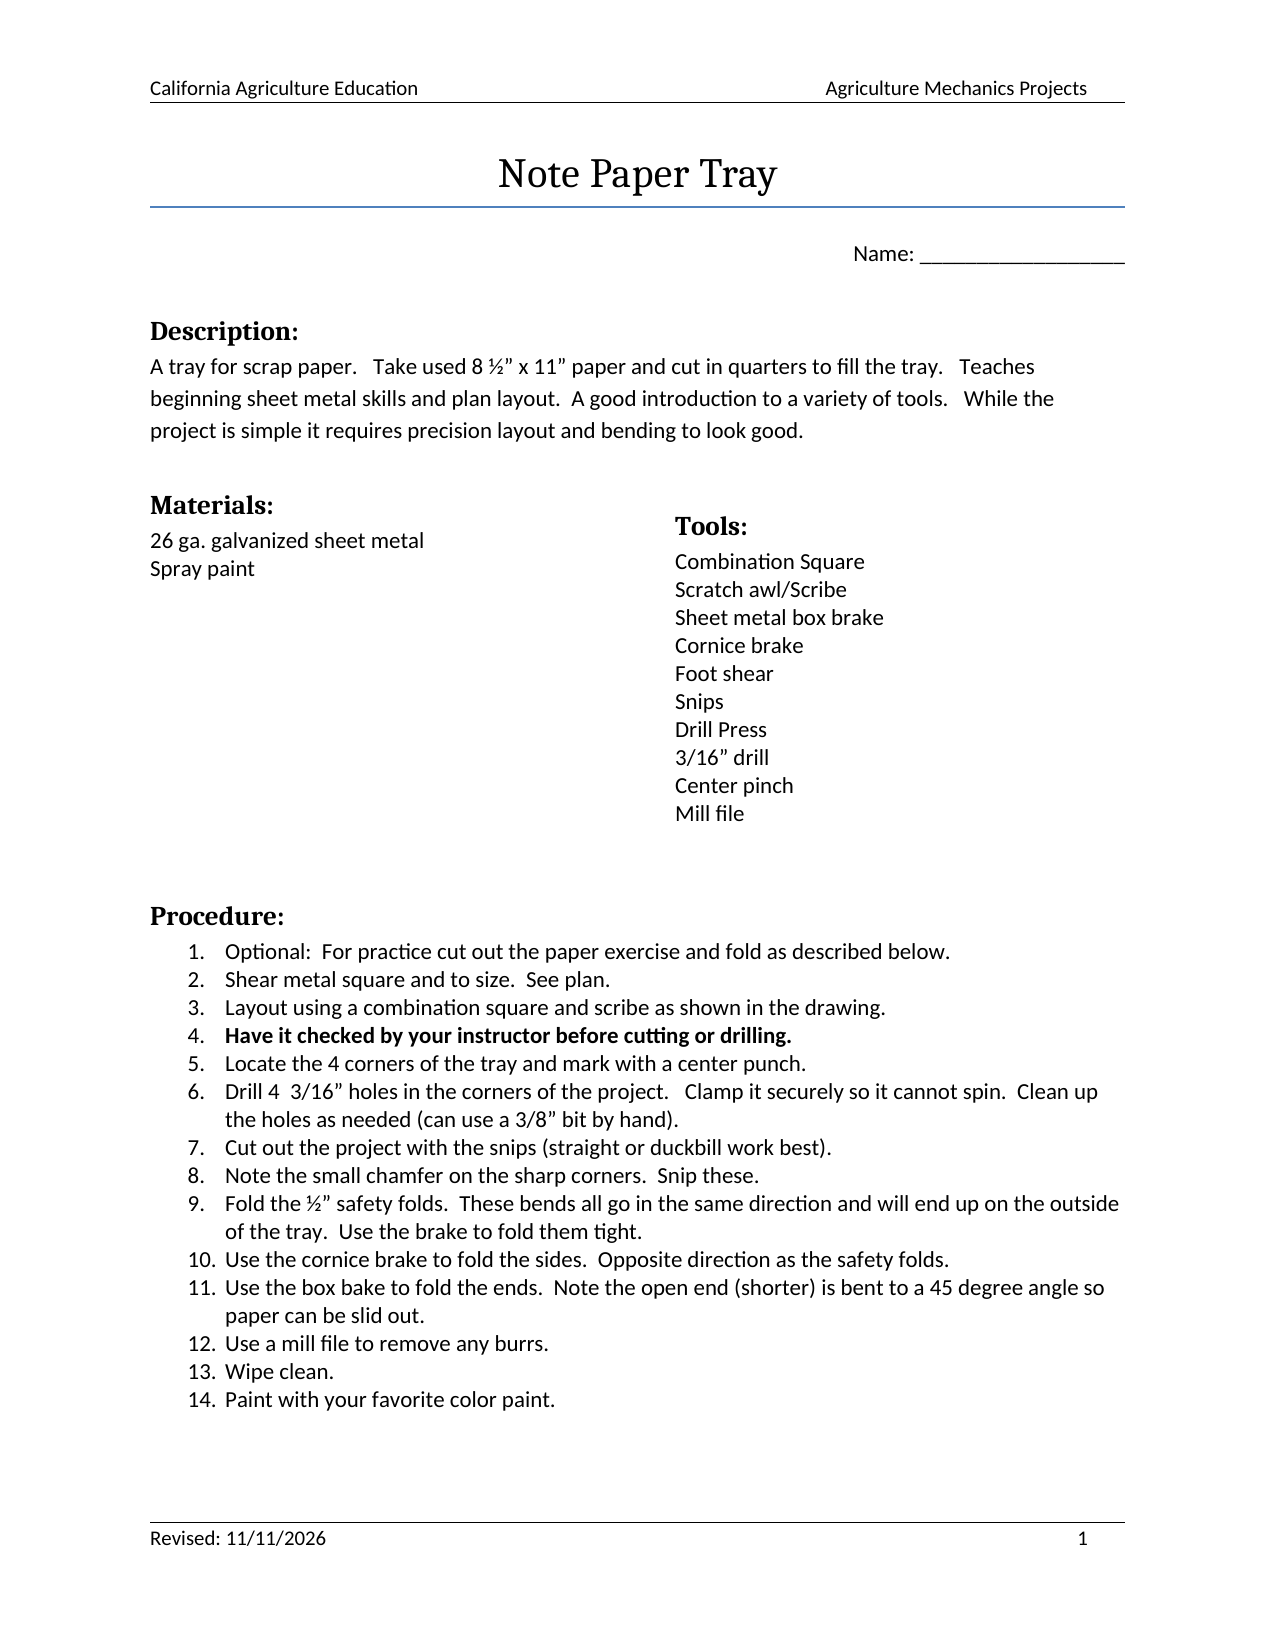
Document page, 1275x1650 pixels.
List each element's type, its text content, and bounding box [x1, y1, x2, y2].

list Locate the 4 corners of the tray and mark with a center punch. [187, 1049, 1125, 1077]
subtitle Tools: [675, 511, 1125, 542]
list Shear metal square and to size. See plan. [187, 965, 1125, 993]
list Have it checked by your instructor before cutting or drilling. [187, 1021, 1125, 1049]
list Optional: For practice cut out the paper exercise and fold as described below. [187, 937, 1125, 965]
list Note the small chamfer on the sharp corners. Snip these. [187, 1161, 1125, 1189]
text A tray for scrap paper. Take used 8 ½” x 11” paper and cut in quarters to fill the tray. Teaches beginning sheet metal skills and plan layout. A good introduction to a variety of tools. While the project is simple it requires precision layout and bending to look good. [150, 352, 1125, 444]
text 3/16” drill [675, 743, 1125, 771]
text 26 ga. galvanized sheet metal [150, 526, 600, 554]
text Foot shear [675, 659, 1125, 687]
text Scratch awl/Scribe [675, 575, 1125, 603]
text Name: __________________ [150, 239, 1125, 268]
list Use the box bake to fold the ends. Note the open end (shorter) is bent to a 45 degree angle so paper can be slid out. [187, 1273, 1125, 1329]
list Paint with your favorite color paint. [187, 1385, 1125, 1413]
title Note Paper Tray [150, 150, 1125, 206]
text Cornice brake [675, 631, 1125, 659]
text Drill Press [675, 715, 1125, 743]
list Layout using a combination square and scribe as shown in the drawing. [187, 993, 1125, 1021]
list Use a mill file to remove any burrs. [187, 1329, 1125, 1357]
text Combination Square [675, 547, 1125, 575]
text Center pinch [675, 771, 1125, 799]
subtitle Procedure: [150, 901, 1125, 932]
list Drill 4 3/16” holes in the corners of the project. Clamp it securely so it cannot spin. Clean up the holes as needed (can use a 3/8” bit by hand). [187, 1077, 1125, 1133]
text Snips [675, 687, 1125, 715]
list Fold the ½” safety folds. These bends all go in the same direction and will end up on the outside of the tray. Use the brake to fold them tight. [187, 1189, 1125, 1245]
text Mill file [675, 799, 1125, 827]
text Spray paint [150, 554, 600, 582]
subtitle Description: [150, 316, 1125, 348]
list Use the cornice brake to fold the sides. Opposite direction as the safety folds. [187, 1245, 1125, 1273]
subtitle Materials: [150, 490, 600, 522]
list Cut out the project with the snips (straight or duckbill work best). [187, 1133, 1125, 1161]
text Sheet metal box brake [675, 603, 1125, 631]
list Wipe clean. [187, 1357, 1125, 1385]
